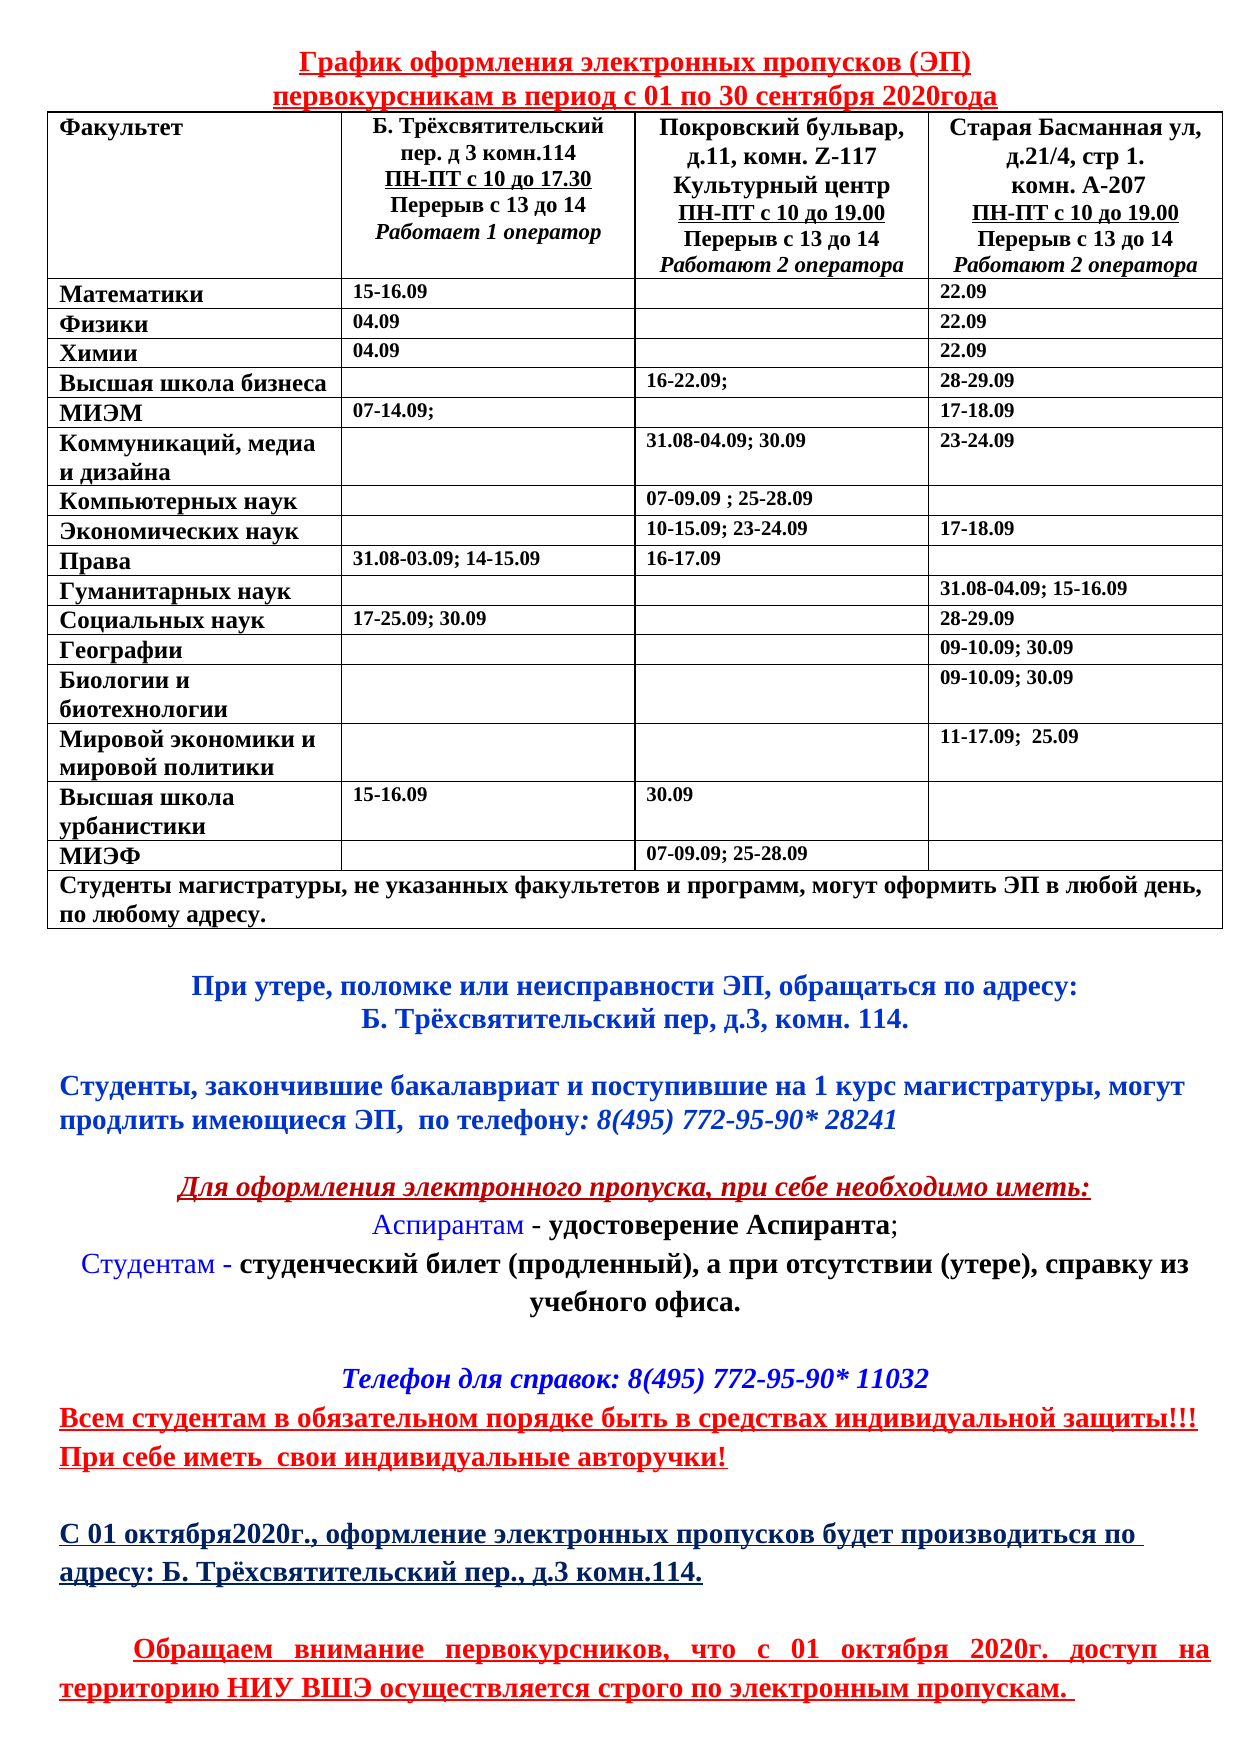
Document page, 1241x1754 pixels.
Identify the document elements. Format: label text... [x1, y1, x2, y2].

table_cell 07-09.09; 25-28.09 [636, 841, 928, 869]
table_cell Физики [48, 309, 341, 337]
table_cell 07-14.09; [342, 398, 634, 427]
table_cell [636, 339, 928, 367]
table_cell Химии [48, 339, 341, 367]
table_cell [342, 724, 634, 781]
text При себе иметь свои индивидуальные авторучки! [59, 1439, 1211, 1472]
table_cell 28-29.09 [929, 368, 1222, 397]
table_cell [342, 516, 634, 545]
table_cell Права [48, 546, 341, 575]
text первокурсникам в период с 01 по 30 сентября 2020года [59, 78, 1211, 111]
text Телефон для справок: 8(495) 772-95-90* 11032 [59, 1362, 1211, 1395]
text Всем студентам в обязательном порядке быть в средствах индивидуальной защиты!!! [59, 1400, 1211, 1434]
table_cell [929, 546, 1222, 575]
table_cell [342, 486, 634, 515]
table_cell [636, 398, 928, 427]
table_cell 17-18.09 [929, 398, 1222, 427]
table_cell [636, 606, 928, 634]
table_cell 04.09 [342, 309, 634, 337]
table_cell Гуманитарных наук [48, 576, 341, 604]
table_cell Высшая школа урбанистики [48, 782, 341, 840]
table_cell Экономических наук [48, 516, 341, 545]
table_cell 16-22.09; [636, 368, 928, 397]
table_cell 10-15.09; 23-24.09 [636, 516, 928, 545]
table_header Старая Басманная ул, д.21/4, стр 1. комн. А-207 ПН-ПТ с 10 до 19.00 Перерыв с 13 до 14 Работают 2 оператора [929, 113, 1222, 278]
table_cell 04.09 [342, 339, 634, 367]
table_cell Мировой экономики и мировой политики [48, 724, 341, 781]
text При утере, поломке или неисправности ЭП, обращаться по адресу: [59, 968, 1211, 1001]
table_cell Географии [48, 635, 341, 664]
table_header Б. Трёхсвятительский пер. д 3 комн.114 ПН-ПТ с 10 до 17.30 Перерыв с 13 до 14 Работает 1 оператор [342, 113, 634, 278]
table_cell 16-17.09 [636, 546, 928, 575]
table_cell 23-24.09 [929, 428, 1222, 485]
table_cell [636, 665, 928, 723]
table_cell Математики [48, 279, 341, 308]
text Обращаем внимание первокурсников, что с 01 октября 2020г. доступ на территорию НИУ ВШЭ осуществляется строго по электронным пропускам. [59, 1631, 1211, 1703]
table_cell МИЭФ [48, 841, 341, 869]
table_cell Студенты магистратуры, не указанных факультетов и программ, могут оформить ЭП в любой день, по любому адресу. [48, 871, 1222, 928]
table_cell Коммуникаций, медиа и дизайна [48, 428, 341, 485]
table_cell 28-29.09 [929, 606, 1222, 634]
table_cell 31.08-04.09; 15-16.09 [929, 576, 1222, 604]
table_cell [636, 635, 928, 664]
table_cell Компьютерных наук [48, 486, 341, 515]
table_cell 15-16.09 [342, 279, 634, 308]
table_cell 30.09 [636, 782, 928, 840]
table_cell 17-18.09 [929, 516, 1222, 545]
table_cell [342, 576, 634, 604]
table_cell [342, 841, 634, 869]
table_header Покровский бульвар, д.11, комн. Z-117 Культурный центр ПН-ПТ с 10 до 19.00 Перерыв с 13 до 14 Работают 2 оператора [636, 113, 928, 278]
table_cell [929, 841, 1222, 869]
table_cell [342, 368, 634, 397]
table_cell [636, 309, 928, 337]
table_cell 22.09 [929, 279, 1222, 308]
table_cell [636, 576, 928, 604]
text Для оформления электронного пропуска, при себе необходимо иметь: [59, 1169, 1211, 1202]
table_header Факультет [48, 113, 341, 278]
text С 01 октября2020г., оформление электронных пропусков будет производиться по адресу: Б. Трёхсвятительский пер., д.3 комн.114. [59, 1516, 1211, 1588]
table_cell [636, 724, 928, 781]
table_cell 09-10.09; 30.09 [929, 665, 1222, 723]
text График оформления электронных пропусков (ЭП) [59, 44, 1211, 78]
table_cell [929, 782, 1222, 840]
table_cell Высшая школа бизнеса [48, 368, 341, 397]
table_cell [342, 428, 634, 485]
table_cell [929, 486, 1222, 515]
table_cell 17-25.09; 30.09 [342, 606, 634, 634]
table_cell 11-17.09; 25.09 [929, 724, 1222, 781]
table_cell МИЭМ [48, 398, 341, 427]
table_cell 15-16.09 [342, 782, 634, 840]
table_cell [636, 279, 928, 308]
table_cell 31.08-04.09; 30.09 [636, 428, 928, 485]
table_cell 22.09 [929, 339, 1222, 367]
table_cell Социальных наук [48, 606, 341, 634]
text Студенты, закончившие бакалавриат и поступившие на 1 курс магистратуры, могут продлить имеющиеся ЭП, по телефону: 8(495) 772-95-90* 28241 [59, 1068, 1211, 1135]
text Б. Трёхсвятительский пер, д.3, комн. 114. [59, 1001, 1211, 1035]
table_cell 22.09 [929, 309, 1222, 337]
table_cell [342, 665, 634, 723]
table_cell [342, 635, 634, 664]
text Аспирантам - удостоверение Аспиранта; [59, 1207, 1211, 1241]
table_cell 31.08-03.09; 14-15.09 [342, 546, 634, 575]
table_cell 09-10.09; 30.09 [929, 635, 1222, 664]
table_cell Биологии и биотехнологии [48, 665, 341, 723]
text Студентам - студенческий билет (продленный), а при отсутствии (утере), справку из учебного офиса. [59, 1246, 1211, 1318]
table_cell 07-09.09 ; 25-28.09 [636, 486, 928, 515]
